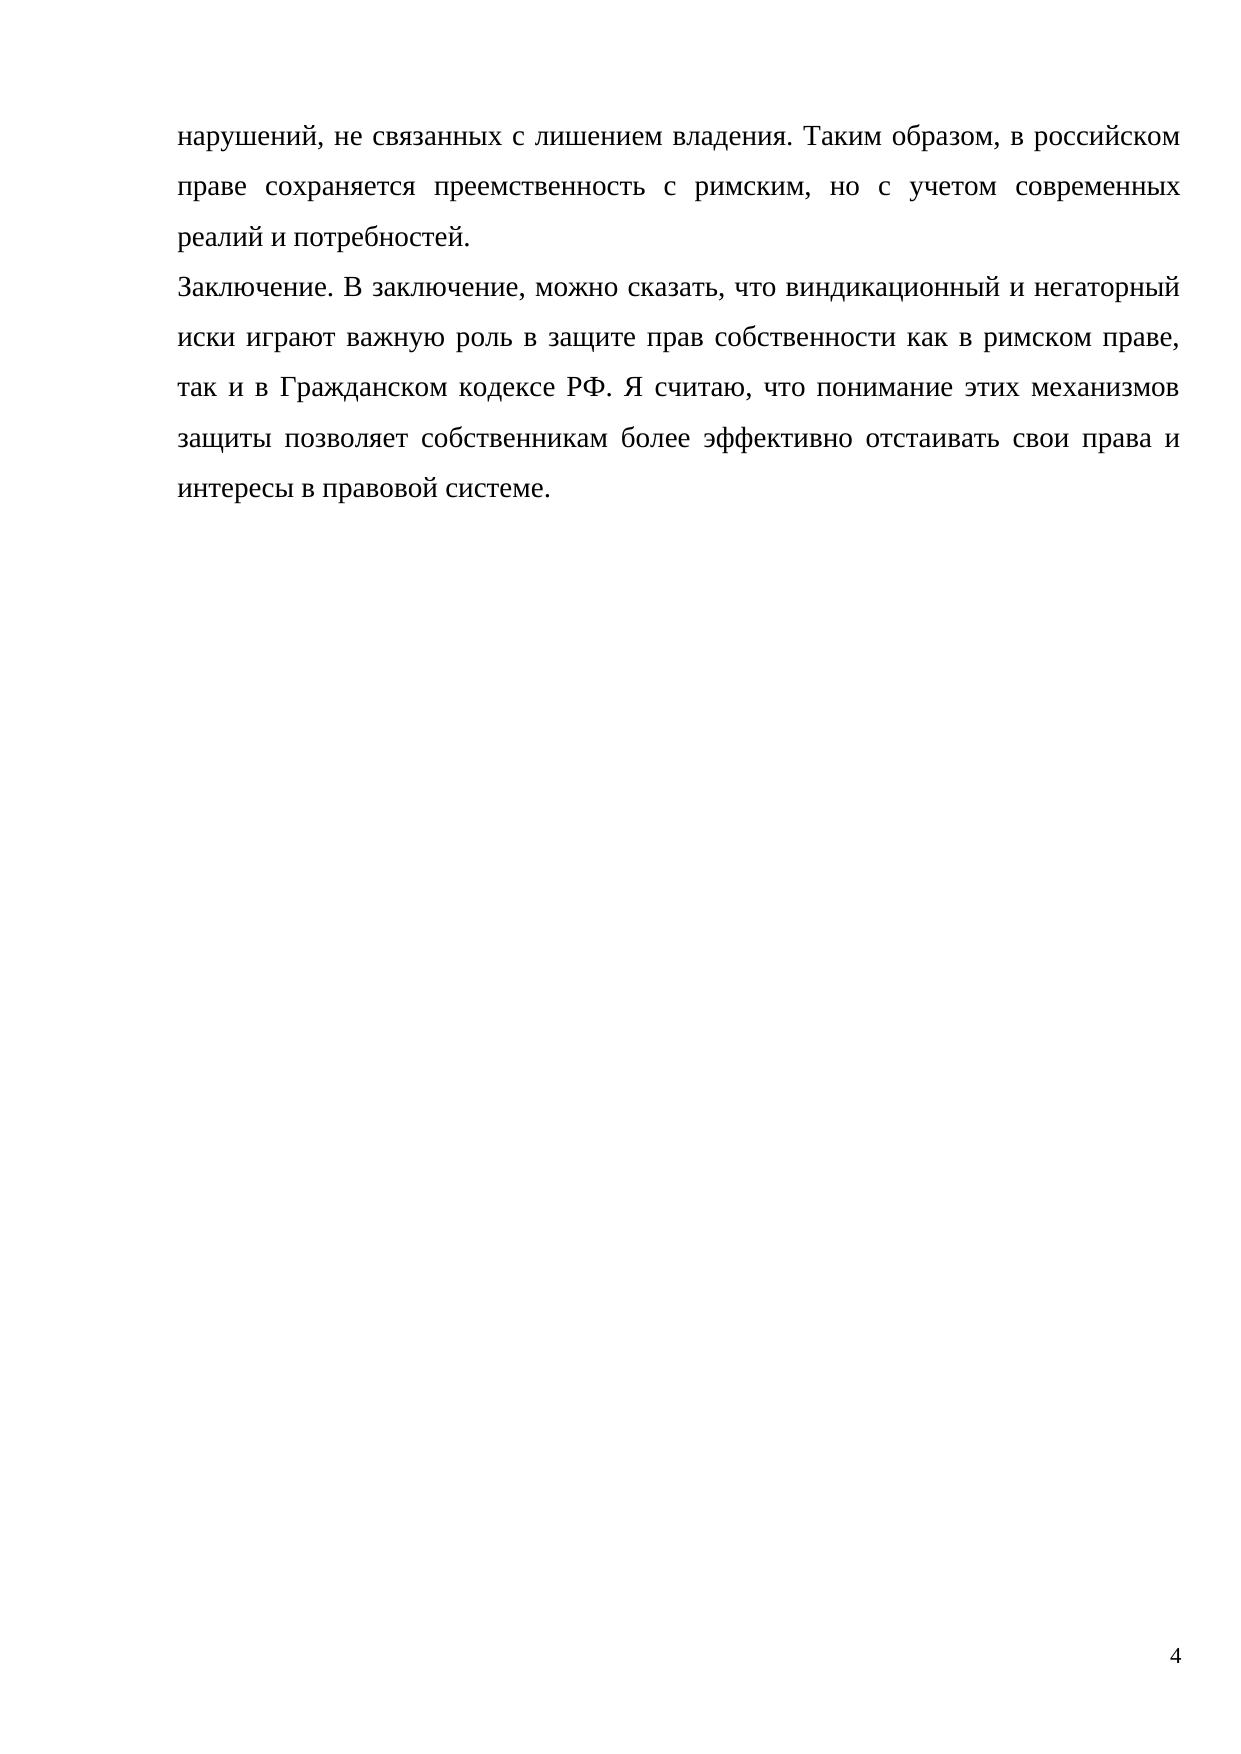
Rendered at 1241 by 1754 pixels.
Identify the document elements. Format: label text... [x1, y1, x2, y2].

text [177, 118, 1181, 252]
text Заключение. В заключение, можно сказать, что виндикационный и негаторный иски играют важную роль в защите прав собственности как в римском праве, так и в Гражданском кодексе РФ. Я считаю, что понимание этих механизмов защиты позволяет собственникам более эффективно отстаивать свои права и интересы в правовой системе. [177, 269, 1181, 504]
